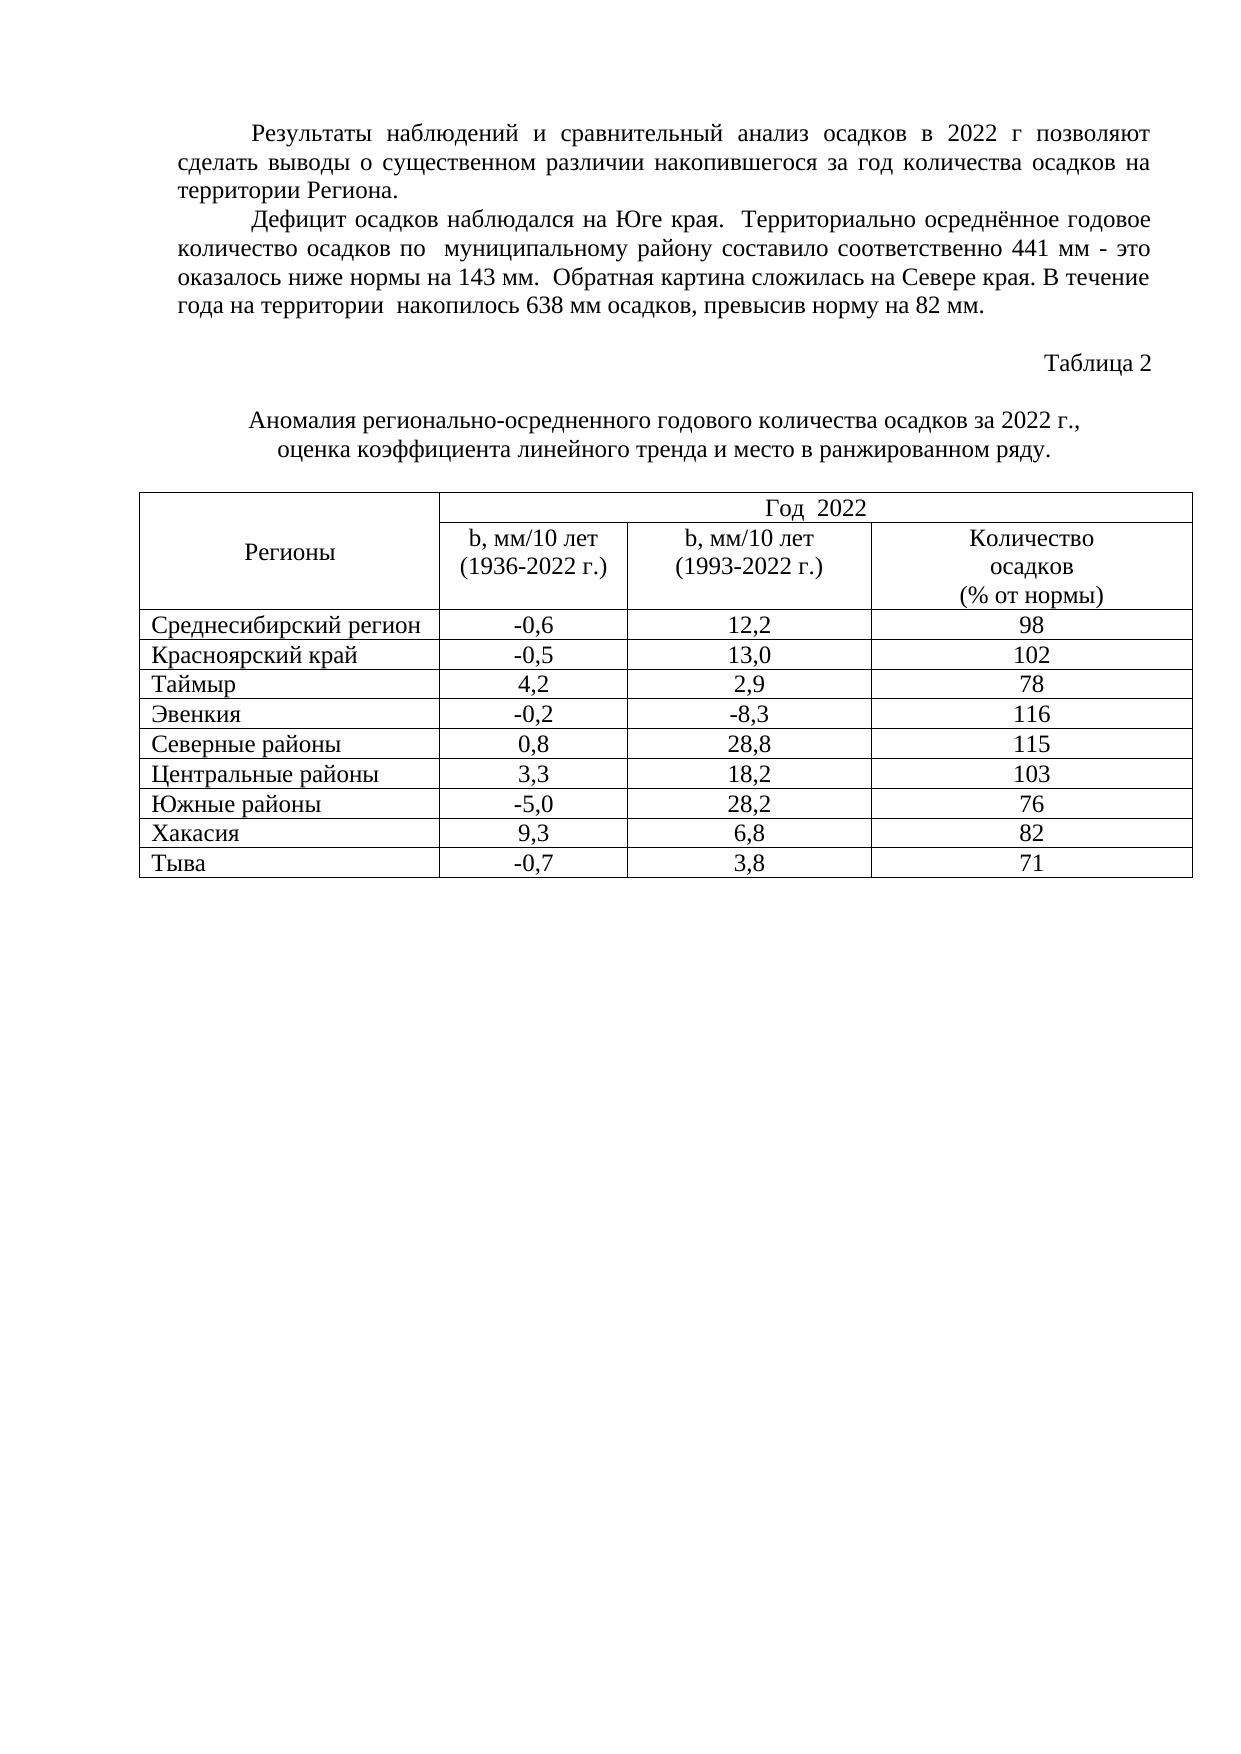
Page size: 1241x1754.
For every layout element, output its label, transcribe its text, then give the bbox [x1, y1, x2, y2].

table_cell Южные районы [140, 789, 439, 817]
table_cell 6,8 [628, 819, 871, 847]
table_cell Красноярский край [140, 640, 439, 668]
table_cell Количество осадков (% от нормы) [872, 523, 1192, 609]
table_cell 103 [872, 759, 1192, 788]
text Аномалия регионально-осредненного годового количества осадков за 2022 г., [177, 406, 1152, 434]
text оценка коэффициента линейного тренда и место в ранжированном ряду. [177, 434, 1152, 463]
table_cell 115 [872, 729, 1192, 758]
table_cell Тыва [140, 848, 439, 877]
table_cell -5,0 [440, 789, 627, 817]
table_cell 18,2 [628, 759, 871, 788]
table_cell b, мм/10 лет (1936-2022 г.) [440, 523, 627, 609]
table_cell 3,3 [440, 759, 627, 788]
table_cell Таймыр [140, 670, 439, 698]
table_cell 78 [872, 670, 1192, 698]
table_cell -0,7 [440, 848, 627, 877]
table_cell 13,0 [628, 640, 871, 668]
table_cell 4,2 [440, 670, 627, 698]
table_cell b, мм/10 лет (1993-2022 г.) [628, 523, 871, 609]
table_cell Хакасия [140, 819, 439, 847]
table_cell -8,3 [628, 699, 871, 728]
table_cell Среднесибирский регион [140, 610, 439, 639]
table_cell -0,5 [440, 640, 627, 668]
table_cell -0,6 [440, 610, 627, 639]
table_cell Эвенкия [140, 699, 439, 728]
table_cell 2,9 [628, 670, 871, 698]
table_cell 28,2 [628, 789, 871, 817]
text Таблица 2 [177, 348, 1152, 377]
table_cell 12,2 [628, 610, 871, 639]
table_cell 71 [872, 848, 1192, 877]
table_cell 82 [872, 819, 1192, 847]
table_cell 3,8 [628, 848, 871, 877]
table_cell 28,8 [628, 729, 871, 758]
table_cell Центральные районы [140, 759, 439, 788]
table_cell 9,3 [440, 819, 627, 847]
text Результаты наблюдений и сравнительный анализ осадков в 2022 г позволяют сделать выводы о существенном различии накопившегося за год количества осадков на территории Региона. [177, 118, 1152, 204]
table_cell 98 [872, 610, 1192, 639]
table_header Год 2022 [440, 493, 1192, 522]
table_cell 76 [872, 789, 1192, 817]
table_cell 116 [872, 699, 1192, 728]
table_cell -0,2 [440, 699, 627, 728]
table_header Регионы [140, 493, 439, 609]
table_cell 0,8 [440, 729, 627, 758]
table_cell Северные районы [140, 729, 439, 758]
text Дефицит осадков наблюдался на Юге края. Территориально осреднённое годовое количество осадков по муниципальному району составило соответственно 441 мм - это оказалось ниже нормы на 143 мм. Обратная картина сложилась на Севере края. В течение года на территории накопилось 638 мм осадков, превысив норму на 82 мм. [177, 204, 1152, 319]
table_cell 102 [872, 640, 1192, 668]
